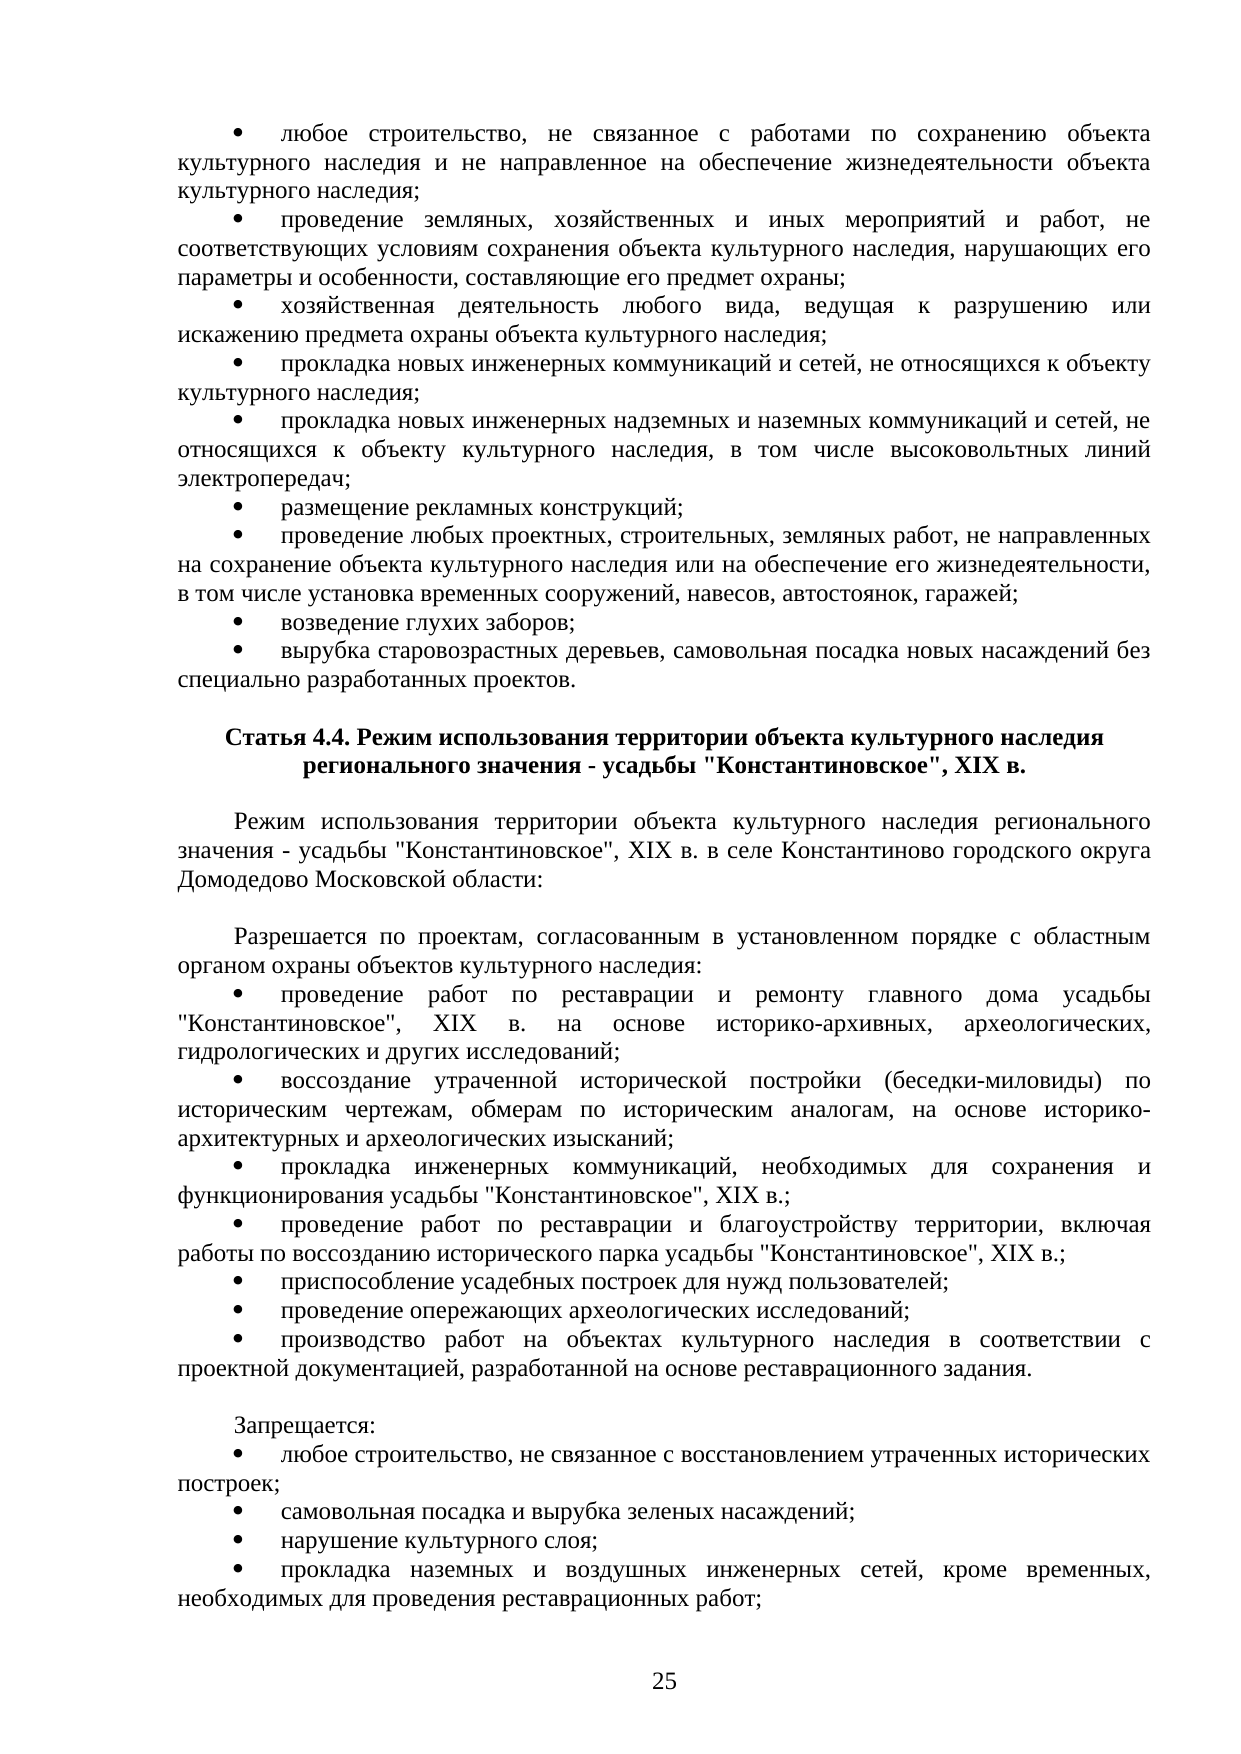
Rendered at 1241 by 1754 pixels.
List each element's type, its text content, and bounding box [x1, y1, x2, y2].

list прокладка инженерных коммуникаций, необходимых для сохранения и функционирования усадьбы "Константиновское", XIX в.; [177, 1151, 1152, 1209]
text Разрешается по проектам, согласованным в установленном порядке с областным органом охраны объектов культурного наследия: [177, 921, 1152, 979]
list проведение земляных, хозяйственных и иных мероприятий и работ, не соответствующих условиям сохранения объекта культурного наследия, нарушающих его параметры и особенности, составляющие его предмет охраны; [177, 204, 1152, 291]
subtitle Статья 4.4. Режим использования территории объекта культурного наследия регионального значения - усадьбы "Константиновское", XIX в. [177, 722, 1152, 779]
text Запрещается: [177, 1410, 1152, 1439]
list приспособление усадебных построек для нужд пользователей; [177, 1266, 1152, 1295]
list любое строительство, не связанное с восстановлением утраченных исторических построек; [177, 1439, 1152, 1496]
list проведение работ по реставрации и благоустройству территории, включая работы по воссозданию исторического парка усадьбы "Константиновское", XIX в.; [177, 1209, 1152, 1266]
list любое строительство, не связанное с работами по сохранению объекта культурного наследия и не направленное на обеспечение жизнедеятельности объекта культурного наследия; [177, 118, 1152, 204]
text Режим использования территории объекта культурного наследия регионального значения - усадьбы "Константиновское", XIX в. в селе Константиново городского округа Домодедово Московской области: [177, 806, 1152, 893]
list производство работ на объектах культурного наследия в соответствии с проектной документацией, разработанной на основе реставрационного задания. [177, 1324, 1152, 1381]
list прокладка новых инженерных коммуникаций и сетей, не относящихся к объекту культурного наследия; [177, 348, 1152, 406]
list самовольная посадка и вырубка зеленых насаждений; [177, 1496, 1152, 1525]
list размещение рекламных конструкций; [177, 492, 1152, 521]
list воссоздание утраченной исторической постройки (беседки-миловиды) по историческим чертежам, обмерам по историческим аналогам, на основе историко-архитектурных и археологических изысканий; [177, 1065, 1152, 1151]
list прокладка новых инженерных надземных и наземных коммуникаций и сетей, не относящихся к объекту культурного наследия, в том числе высоковольтных линий электропередач; [177, 406, 1152, 492]
list возведение глухих заборов; [177, 607, 1152, 636]
list нарушение культурного слоя; [177, 1525, 1152, 1554]
list проведение любых проектных, строительных, земляных работ, не направленных на сохранение объекта культурного наследия или на обеспечение его жизнедеятельности, в том числе установка временных сооружений, навесов, автостоянок, гаражей; [177, 521, 1152, 607]
list прокладка наземных и воздушных инженерных сетей, кроме временных, необходимых для проведения реставрационных работ; [177, 1554, 1152, 1611]
list вырубка старовозрастных деревьев, самовольная посадка новых насаждений без специально разработанных проектов. [177, 636, 1152, 693]
list проведение опережающих археологических исследований; [177, 1295, 1152, 1324]
list хозяйственная деятельность любого вида, ведущая к разрушению или искажению предмета охраны объекта культурного наследия; [177, 291, 1152, 348]
list проведение работ по реставрации и ремонту главного дома усадьбы "Константиновское", XIX в. на основе историко-архивных, археологических, гидрологических и других исследований; [177, 979, 1152, 1065]
